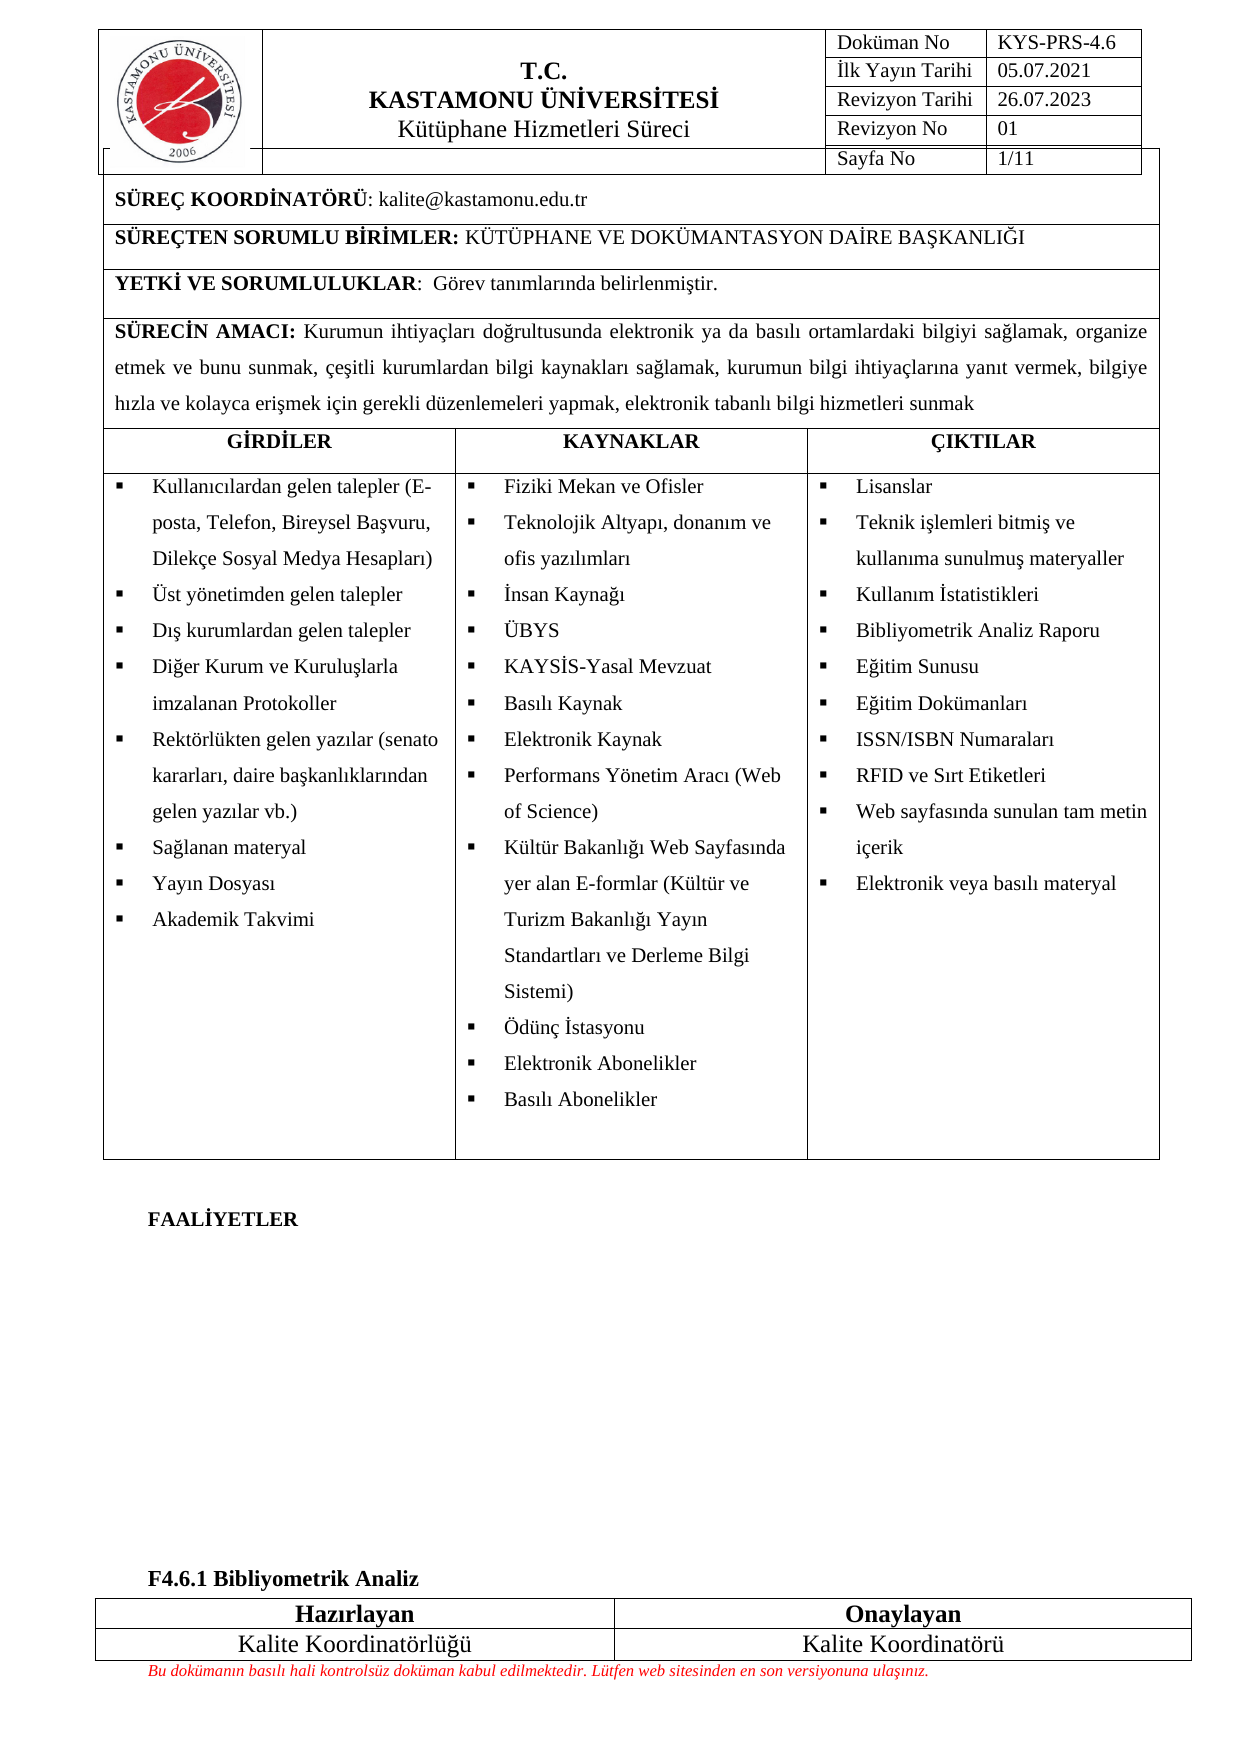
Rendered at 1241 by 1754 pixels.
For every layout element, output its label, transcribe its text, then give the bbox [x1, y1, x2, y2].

table_cell Fiziki Mekan ve Ofisler Teknolojik Altyapı, donanım ve ofis yazılımları İnsan Kaynağı ÜBYS KAYSİS-Yasal Mevzuat Basılı Kaynak Elektronik Kaynak Performans Yönetim Aracı (Web of Science) Kültür Bakanlığı Web Sayfasında yer alan E-formlar (Kültür ve Turizm Bakanlığı Yayın Standartları ve Derleme Bilgi Sistemi) Ödünç İstasyonu Elektronik Abonelikler Basılı Abonelikler [456, 474, 807, 1159]
text FAALİYETLER [148, 1207, 1093, 1231]
table_cell KAYNAKLAR [456, 429, 807, 473]
table_cell Lisanslar Teknik işlemleri bitmiş ve kullanıma sunulmuş materyaller Kullanım İstatistikleri Bibliyometrik Analiz Raporu Eğitim Sunusu Eğitim Dokümanları ISSN/ISBN Numaraları RFID ve Sırt Etiketleri Web sayfasında sunulan tam metin içerik Elektronik veya basılı materyal [808, 474, 1159, 1159]
text F4.6.1 Bibliyometrik Analiz [148, 1565, 1093, 1592]
table_cell SÜRECİN AMACI: Kurumun ihtiyaçları doğrultusunda elektronik ya da basılı ortamlardaki bilgiyi sağlamak, organize etmek ve bunu sunmak, çeşitli kurumlardan bilgi kaynakları sağlamak, kurumun bilgi ihtiyaçlarına yanıt vermek, bilgiye hızla ve kolayca erişmek için gerekli düzenlemeleri yapmak, elektronik tabanlı bilgi hizmetleri sunmak [104, 319, 1159, 428]
picture [110, 36, 251, 172]
table_cell GİRDİLER [104, 429, 455, 473]
table_header SÜREÇ KOORDİNATÖRÜ: kalite@kastamonu.edu.tr [104, 149, 1159, 224]
table_cell ÇIKTILAR [808, 429, 1159, 473]
table_cell Kullanıcılardan gelen talepler (E-posta, Telefon, Bireysel Başvuru, Dilekçe Sosyal Medya Hesapları) Üst yönetimden gelen talepler Dış kurumlardan gelen talepler Diğer Kurum ve Kuruluşlarla imzalanan Protokoller Rektörlükten gelen yazılar (senato kararları, daire başkanlıklarından gelen yazılar vb.) Sağlanan materyal Yayın Dosyası Akademik Takvimi [104, 474, 455, 1159]
table_cell YETKİ VE SORUMLULUKLAR: Görev tanımlarında belirlenmiştir. [104, 270, 1159, 317]
table_cell SÜREÇTEN SORUMLU BİRİMLER: KÜTÜPHANE VE DOKÜMANTASYON DAİRE BAŞKANLIĞI [104, 225, 1159, 269]
